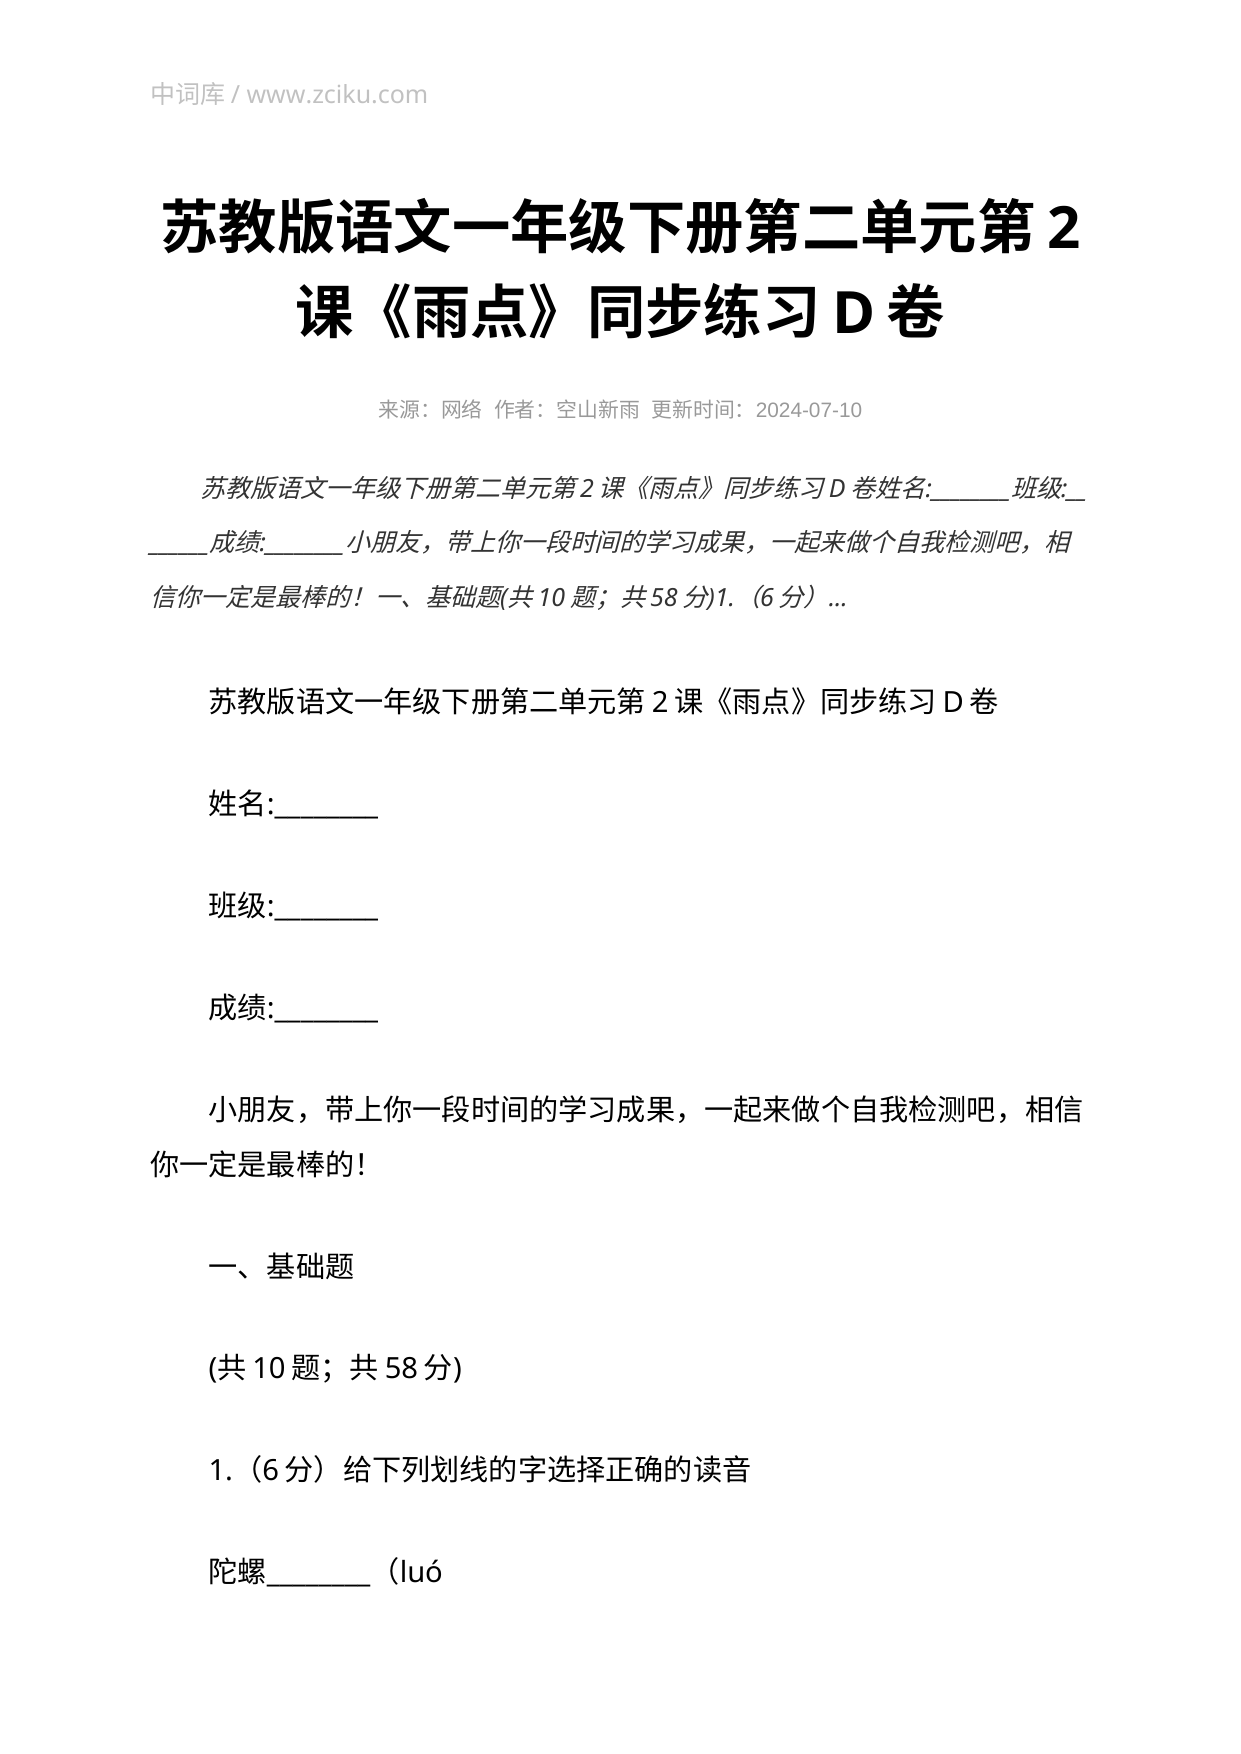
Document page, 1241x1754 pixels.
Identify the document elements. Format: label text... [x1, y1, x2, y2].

text 苏教版语文一年级下册第二单元第2课《雨点》同步练习D卷 [150, 678, 1090, 721]
text 苏教版语文一年级下册第二单元第2课《雨点》同步练习D卷姓名:________班级:________成绩:________小朋友，带上你一段时间的学习成果，一起来做个自我检测吧，相信你一定是最棒的！一、基础题(共10题；共58分)1.（6分）... [150, 468, 1090, 613]
text (共10题；共58分) [150, 1345, 1090, 1387]
text 陀螺________（luó [150, 1549, 1090, 1591]
text 成绩:________ [150, 984, 1090, 1027]
text 一、基础题 [150, 1243, 1090, 1285]
text 姓名:________ [150, 781, 1090, 823]
subtitle 苏教版语文一年级下册第二单元第2课《雨点》同步练习D卷 [150, 181, 1090, 351]
text 小朋友，带上你一段时间的学习成果，一起来做个自我检测吧，相信你一定是最棒的！ [150, 1086, 1090, 1184]
text 1.（6分）给下列划线的字选择正确的读音 [150, 1447, 1090, 1489]
text 班级:________ [150, 882, 1090, 925]
text 来源：网络 作者：空山新雨 更新时间：2024-07-10 [150, 398, 1090, 422]
